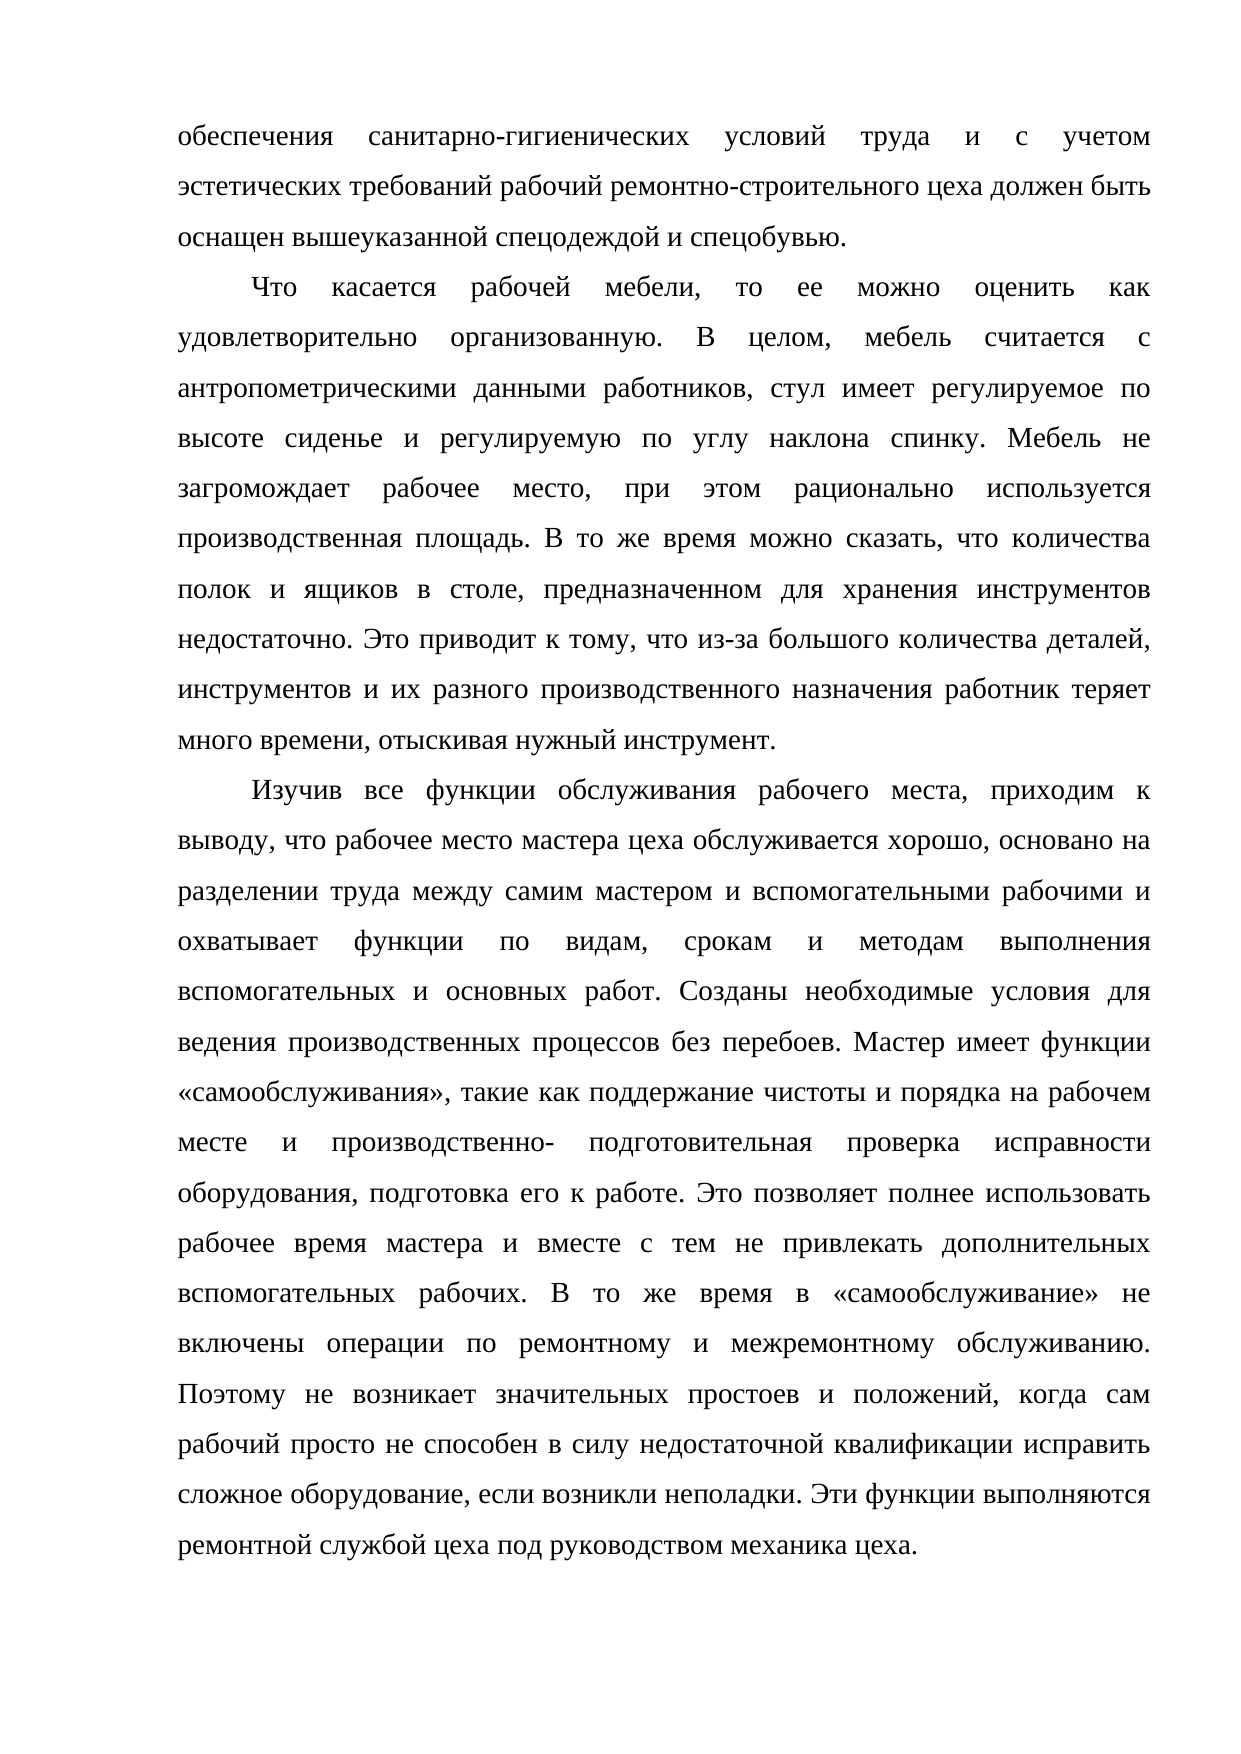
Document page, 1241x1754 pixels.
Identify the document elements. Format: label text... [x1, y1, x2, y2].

text Изучив все функции обслуживания рабочего места, приходим к выводу, что рабочее место мастера цеха обслуживается хорошо, основано на разделении труда между самим мастером и вспомогательными рабочими и охватывает функции по видам, срокам и методам выполнения вспомогательных и основных работ. Созданы необходимые условия для ведения производственных процессов без перебоев. Мастер имеет функции «самообслуживания», такие как поддержание чистоты и порядка на рабочем месте и производственно- подготовительная проверка исправности оборудования, подготовка его к работе. Это позволяет полнее использовать рабочее время мастера и вместе с тем не привлекать дополнительных вспомогательных рабочих. В то же время в «самообслуживание» не включены операции по ремонтному и межремонтному обслуживанию. Поэтому не возникает значительных простоев и положений, когда сам рабочий просто не способен в силу недостаточной квалификации исправить сложное оборудование, если возникли неполадки. Эти функции выполняются ремонтной службой цеха под руководством механика цеха. [177, 772, 1152, 1560]
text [177, 118, 1152, 252]
text Что касается рабочей мебели, то ее можно оценить как удовлетворительно организованную. В целом, мебель считается с антропометрическими данными работников, стул имеет регулируемое по высоте сиденье и регулируемую по углу наклона спинку. Мебель не загромождает рабочее место, при этом рационально используется производственная площадь. В то же время можно сказать, что количества полок и ящиков в столе, предназначенном для хранения инструментов недостаточно. Это приводит к тому, что из-за большого количества деталей, инструментов и их разного производственного назначения работник теряет много времени, отыскивая нужный инструмент. [177, 269, 1152, 755]
